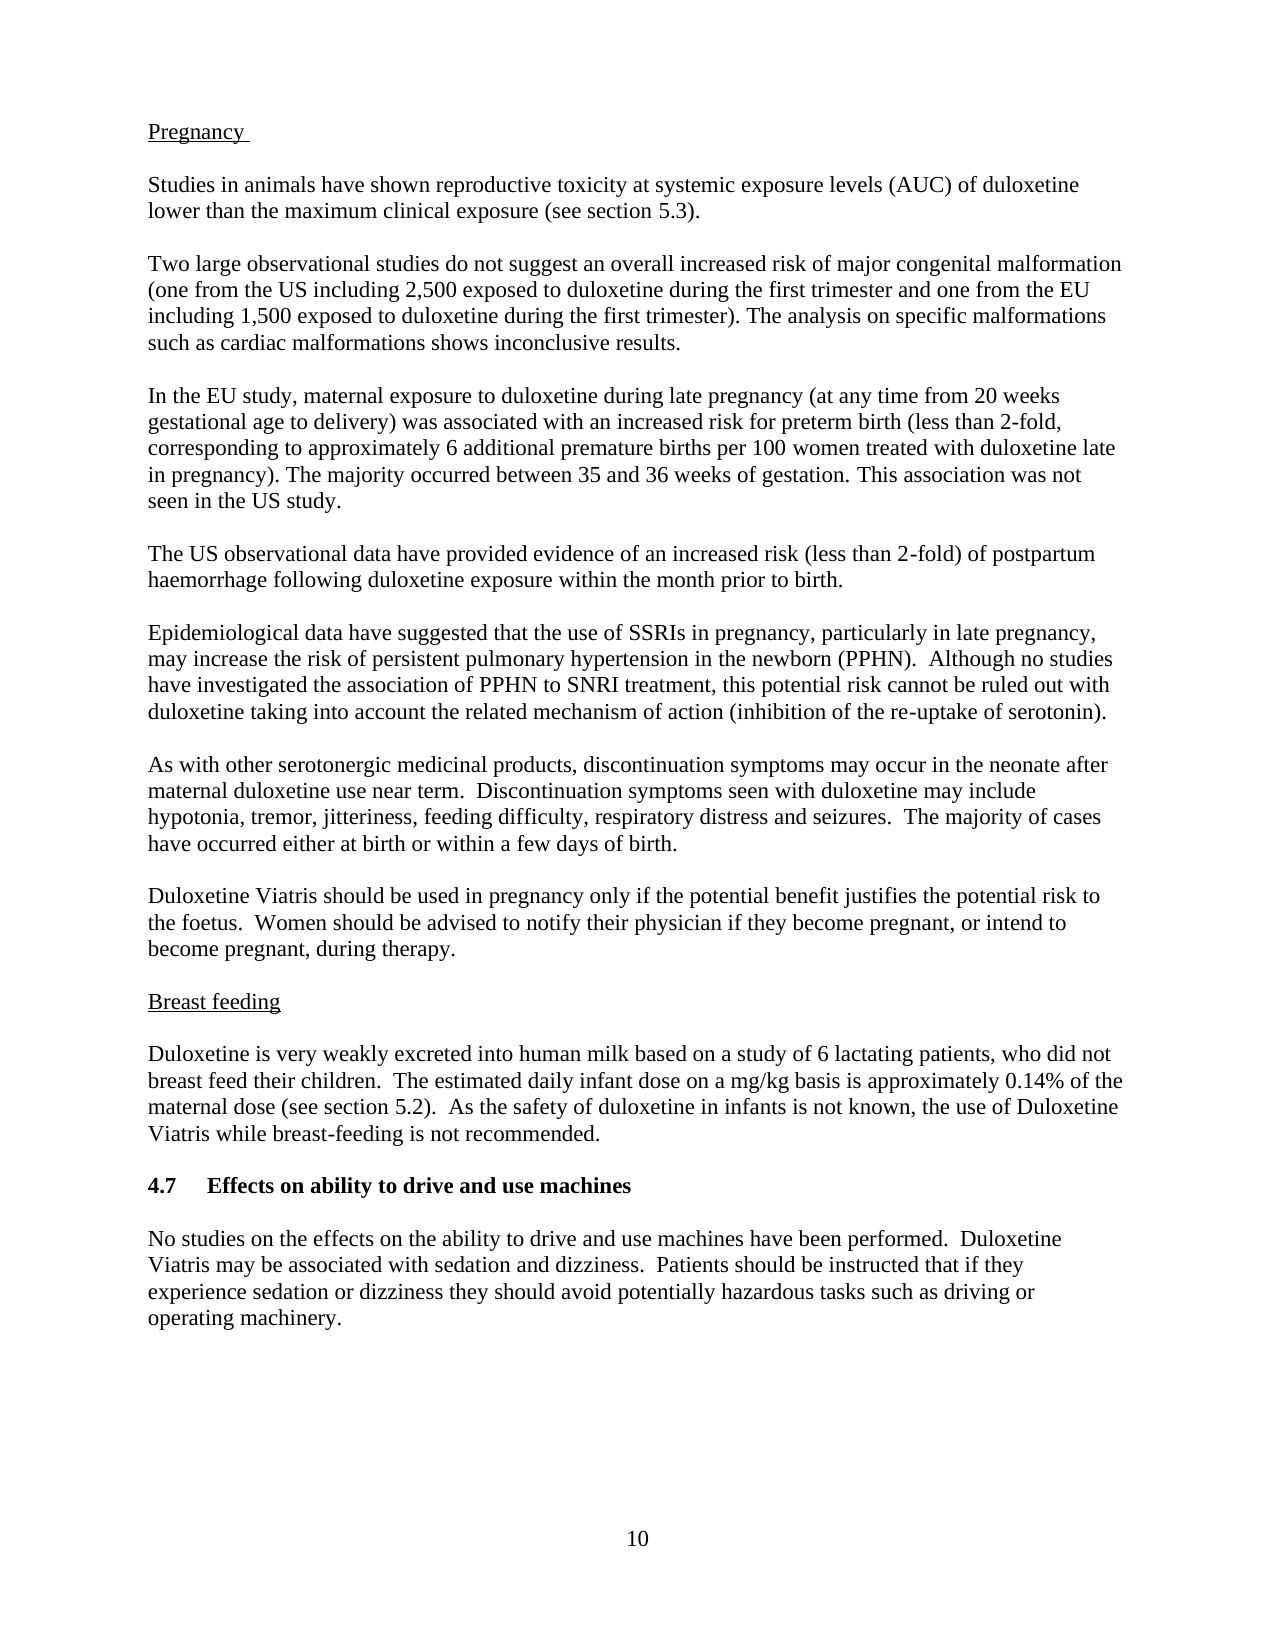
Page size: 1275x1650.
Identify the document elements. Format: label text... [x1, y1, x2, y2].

text The US observational data have provided evidence of an increased risk (less than 2-fold) of postpartum haemorrhage following duloxetine exposure within the month prior to birth. [148, 540, 1127, 592]
text In the EU study, maternal exposure to duloxetine during late pregnancy (at any time from 20 weeks gestational age to delivery) was associated with an increased risk for preterm birth (less than 2-fold, corresponding to approximately 6 additional premature births per 100 women treated with duloxetine late in pregnancy). The majority occurred between 35 and 36 weeks of gestation. This association was not seen in the US study. [148, 382, 1127, 513]
text Studies in animals have shown reproductive toxicity at systemic exposure levels (AUC) of duloxetine lower than the maximum clinical exposure (see section 5.3). [148, 171, 1127, 223]
text 4.7 Effects on ability to drive and use machines [148, 1172, 1127, 1199]
text Duloxetine is very weakly excreted into human milk based on a study of 6 lactating patients, who did not breast feed their children. The estimated daily infant dose on a mg/kg basis is approximately 0.14% of the maternal dose (see section 5.2). As the safety of duloxetine in infants is not known, the use of Duloxetine Viatris while breast-feeding is not recommended. [148, 1041, 1127, 1146]
text Epidemiological data have suggested that the use of SSRIs in pregnancy, particularly in late pregnancy, may increase the risk of persistent pulmonary hypertension in the newborn (PPHN). Although no studies have investigated the association of PPHN to SNRI treatment, this potential risk cannot be ruled out with duloxetine taking into account the related mechanism of action (inhibition of the re-uptake of serotonin). [148, 619, 1127, 724]
text As with other serotonergic medicinal products, discontinuation symptoms may occur in the neonate after maternal duloxetine use near term. Discontinuation symptoms seen with duloxetine may include hypotonia, tremor, jitteriness, feeding difficulty, respiratory distress and seizures. The majority of cases have occurred either at birth or within a few days of birth. [148, 751, 1127, 856]
text No studies on the effects on the ability to drive and use machines have been performed. Duloxetine Viatris may be associated with sedation and dizziness. Patients should be instructed that if they experience sedation or dizziness they should avoid potentially hazardous tasks such as driving or operating machinery. [148, 1225, 1127, 1330]
text Duloxetine Viatris should be used in pregnancy only if the potential benefit justifies the potential risk to the foetus. Women should be advised to notify their physician if they become pregnant, or intend to become pregnant, during therapy. [148, 882, 1127, 961]
text Pregnancy [148, 118, 1127, 144]
text Two large observational studies do not suggest an overall increased risk of major congenital malformation (one from the US including 2,500 exposed to duloxetine during the first trimester and one from the EU including 1,500 exposed to duloxetine during the first trimester). The analysis on specific malformations such as cardiac malformations shows inconclusive results. [148, 250, 1127, 355]
text Breast feeding [148, 988, 1127, 1014]
